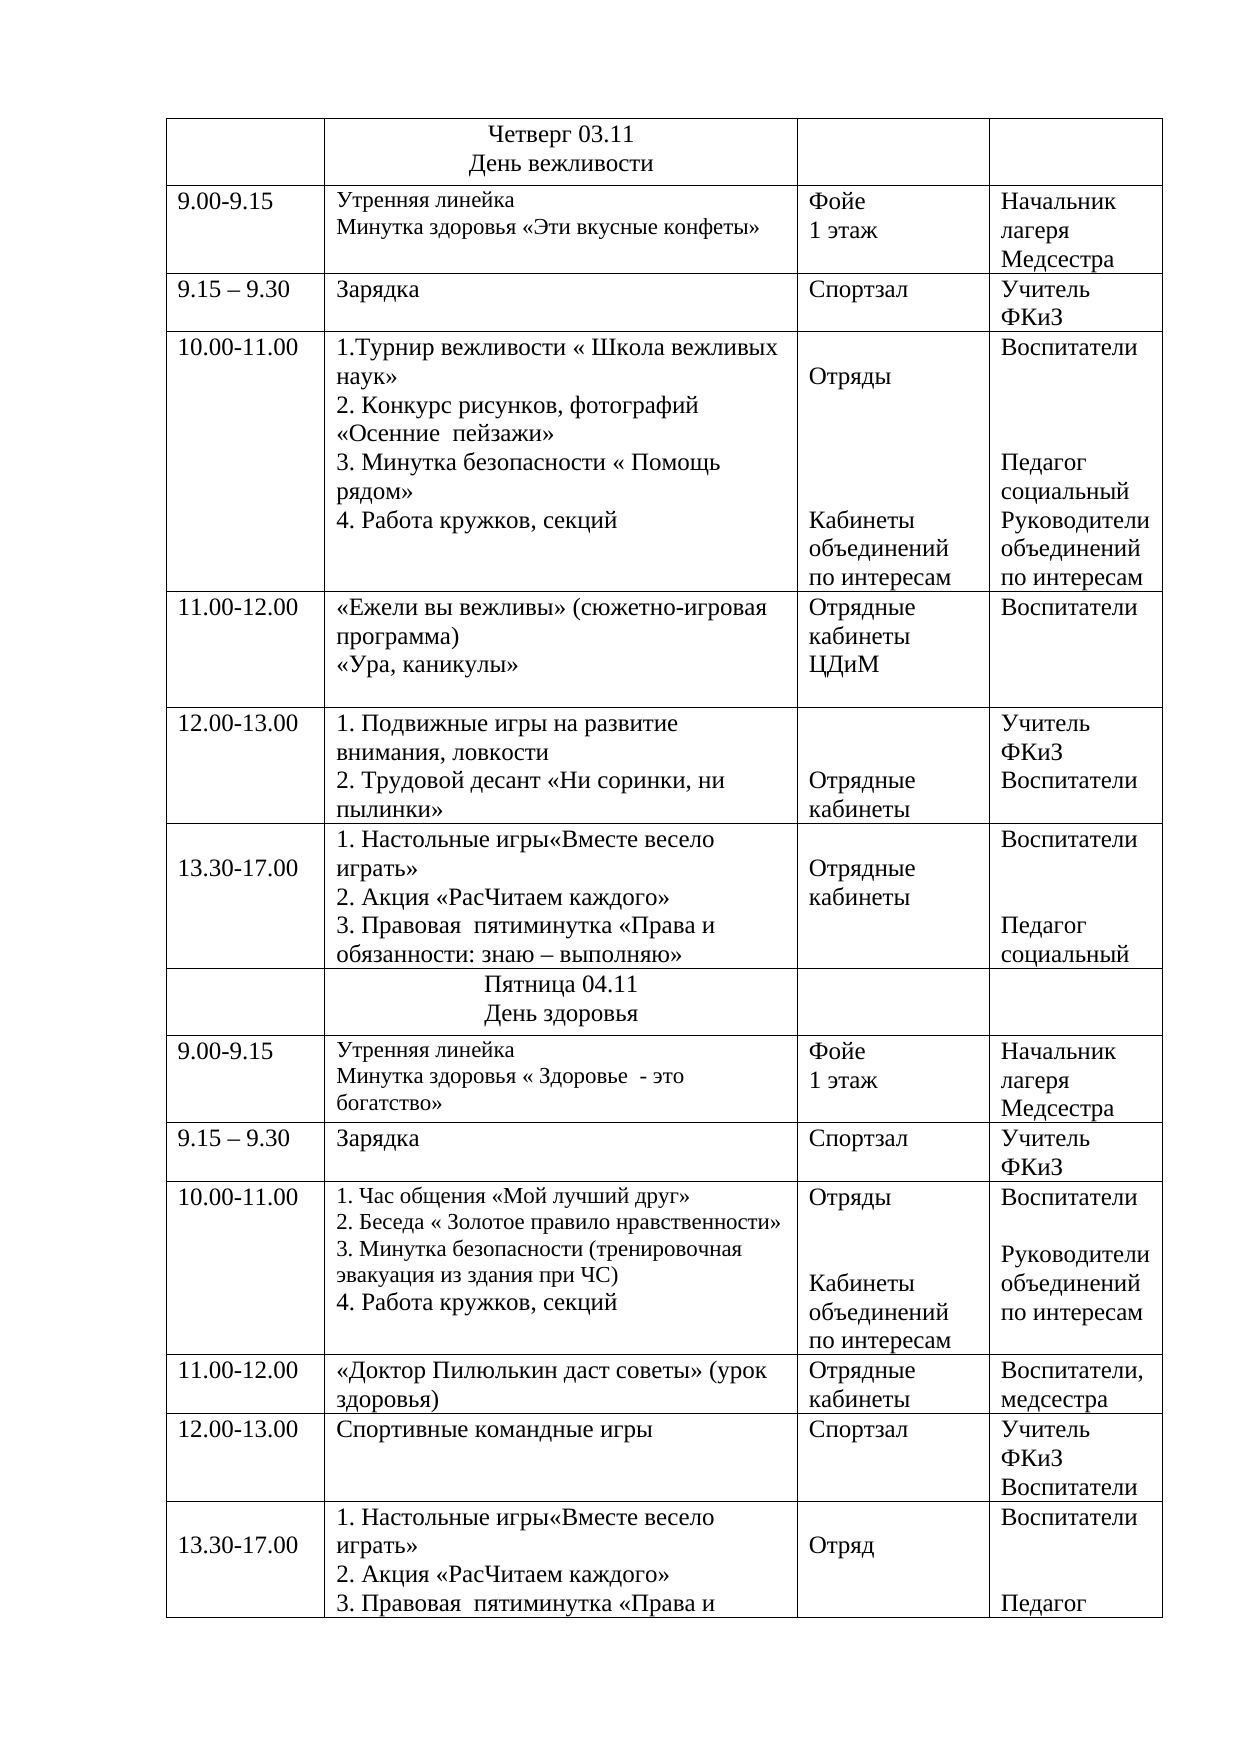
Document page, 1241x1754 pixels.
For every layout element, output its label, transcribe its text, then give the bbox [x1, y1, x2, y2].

table_cell «Ежели вы вежливы» (сюжетно-игровая программа) «Ура, каникулы» [325, 592, 797, 707]
table_cell 10.00-11.00 [167, 1182, 324, 1354]
table_cell Отрядные кабинеты [798, 1355, 989, 1413]
table_cell Пятница 04.11 День здоровья [325, 969, 797, 1035]
table_cell 9.15 – 9.30 [167, 274, 324, 331]
table_cell 11.00-12.00 [167, 592, 324, 707]
table_cell [798, 119, 989, 185]
table_cell Воспитатели Руководители объединений по интересам [990, 1182, 1162, 1354]
table_cell Начальник лагеря Медсестра [990, 1036, 1162, 1122]
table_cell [990, 1502, 1162, 1617]
table_cell 1.Турнир вежливости « Школа вежливых наук» 2. Конкурс рисунков, фотографий «Осенние пейзажи» 3. Минутка безопасности « Помощь рядом» 4. Работа кружков, секций [325, 332, 797, 591]
table_cell 13.30-17.00 [167, 824, 324, 968]
table_cell [798, 969, 989, 1035]
table_cell Воспитатели Педагог социальный Руководители объединений по интересам [990, 332, 1162, 591]
table_cell Спортзал [798, 274, 989, 331]
table_cell Учитель ФКиЗ [990, 1123, 1162, 1181]
table_cell 12.00-13.00 [167, 1414, 324, 1501]
table_cell 1. Настольные игры«Вместе весело играть» 2. Акция «РасЧитаем каждого» 3. Правовая пятиминутка «Права и обязанности: знаю – выполняю» [325, 824, 797, 968]
table_cell Спортивные командные игры [325, 1414, 797, 1501]
table_cell Утренняя линейка Минутка здоровья «Эти вкусные конфеты» [325, 186, 797, 273]
table_cell Отрядные кабинеты [798, 824, 989, 968]
table_cell Отряды Кабинеты объединений по интересам [798, 332, 989, 591]
table_cell Спортзал [798, 1414, 989, 1501]
table_cell [990, 119, 1162, 185]
table_cell Начальник лагеря Медсестра [990, 186, 1162, 273]
table_cell Фойе 1 этаж [798, 1036, 989, 1122]
table_cell 9.15 – 9.30 [167, 1123, 324, 1181]
table_cell Отрядные кабинеты ЦДиМ [798, 592, 989, 707]
table_cell Учитель ФКиЗ [990, 274, 1162, 331]
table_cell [325, 1502, 797, 1617]
table_cell Отряд [798, 1502, 989, 1617]
table_cell 9.00-9.15 [167, 186, 324, 273]
table_cell [990, 969, 1162, 1035]
table_cell 1. Час общения «Мой лучший друг» 2. Беседа « Золотое правило нравственности» 3. Минутка безопасности (тренировочная эвакуация из здания при ЧС) 4. Работа кружков, секций [325, 1182, 797, 1354]
table_cell Зарядка [325, 274, 797, 331]
table_cell [167, 969, 324, 1035]
table_cell Отряды Кабинеты объединений по интересам [798, 1182, 989, 1354]
table_cell Воспитатели [990, 592, 1162, 707]
table_cell Воспитатели Педагог социальный [990, 824, 1162, 968]
table_cell Фойе 1 этаж [798, 186, 989, 273]
table_cell 12.00-13.00 [167, 708, 324, 823]
table_cell 9.00-9.15 [167, 1036, 324, 1122]
table_cell 13.30-17.00 [167, 1502, 324, 1617]
table_cell Воспитатели, медсестра [990, 1355, 1162, 1413]
table_cell Спортзал [798, 1123, 989, 1181]
table_cell Учитель ФКиЗ Воспитатели [990, 1414, 1162, 1501]
table_cell 10.00-11.00 [167, 332, 324, 591]
table_cell 1. Подвижные игры на развитие внимания, ловкости 2. Трудовой десант «Ни соринки, ни пылинки» [325, 708, 797, 823]
table_cell Утренняя линейка Минутка здоровья « Здоровье - это богатство» [325, 1036, 797, 1122]
table_cell [167, 119, 324, 185]
table_cell Зарядка [325, 1123, 797, 1181]
table_cell Четверг 03.11 День вежливости [325, 119, 797, 185]
table_cell Отрядные кабинеты [798, 708, 989, 823]
table_cell «Доктор Пилюлькин даст советы» (урок здоровья) [325, 1355, 797, 1413]
table_cell Учитель ФКиЗ Воспитатели [990, 708, 1162, 823]
table_cell 11.00-12.00 [167, 1355, 324, 1413]
